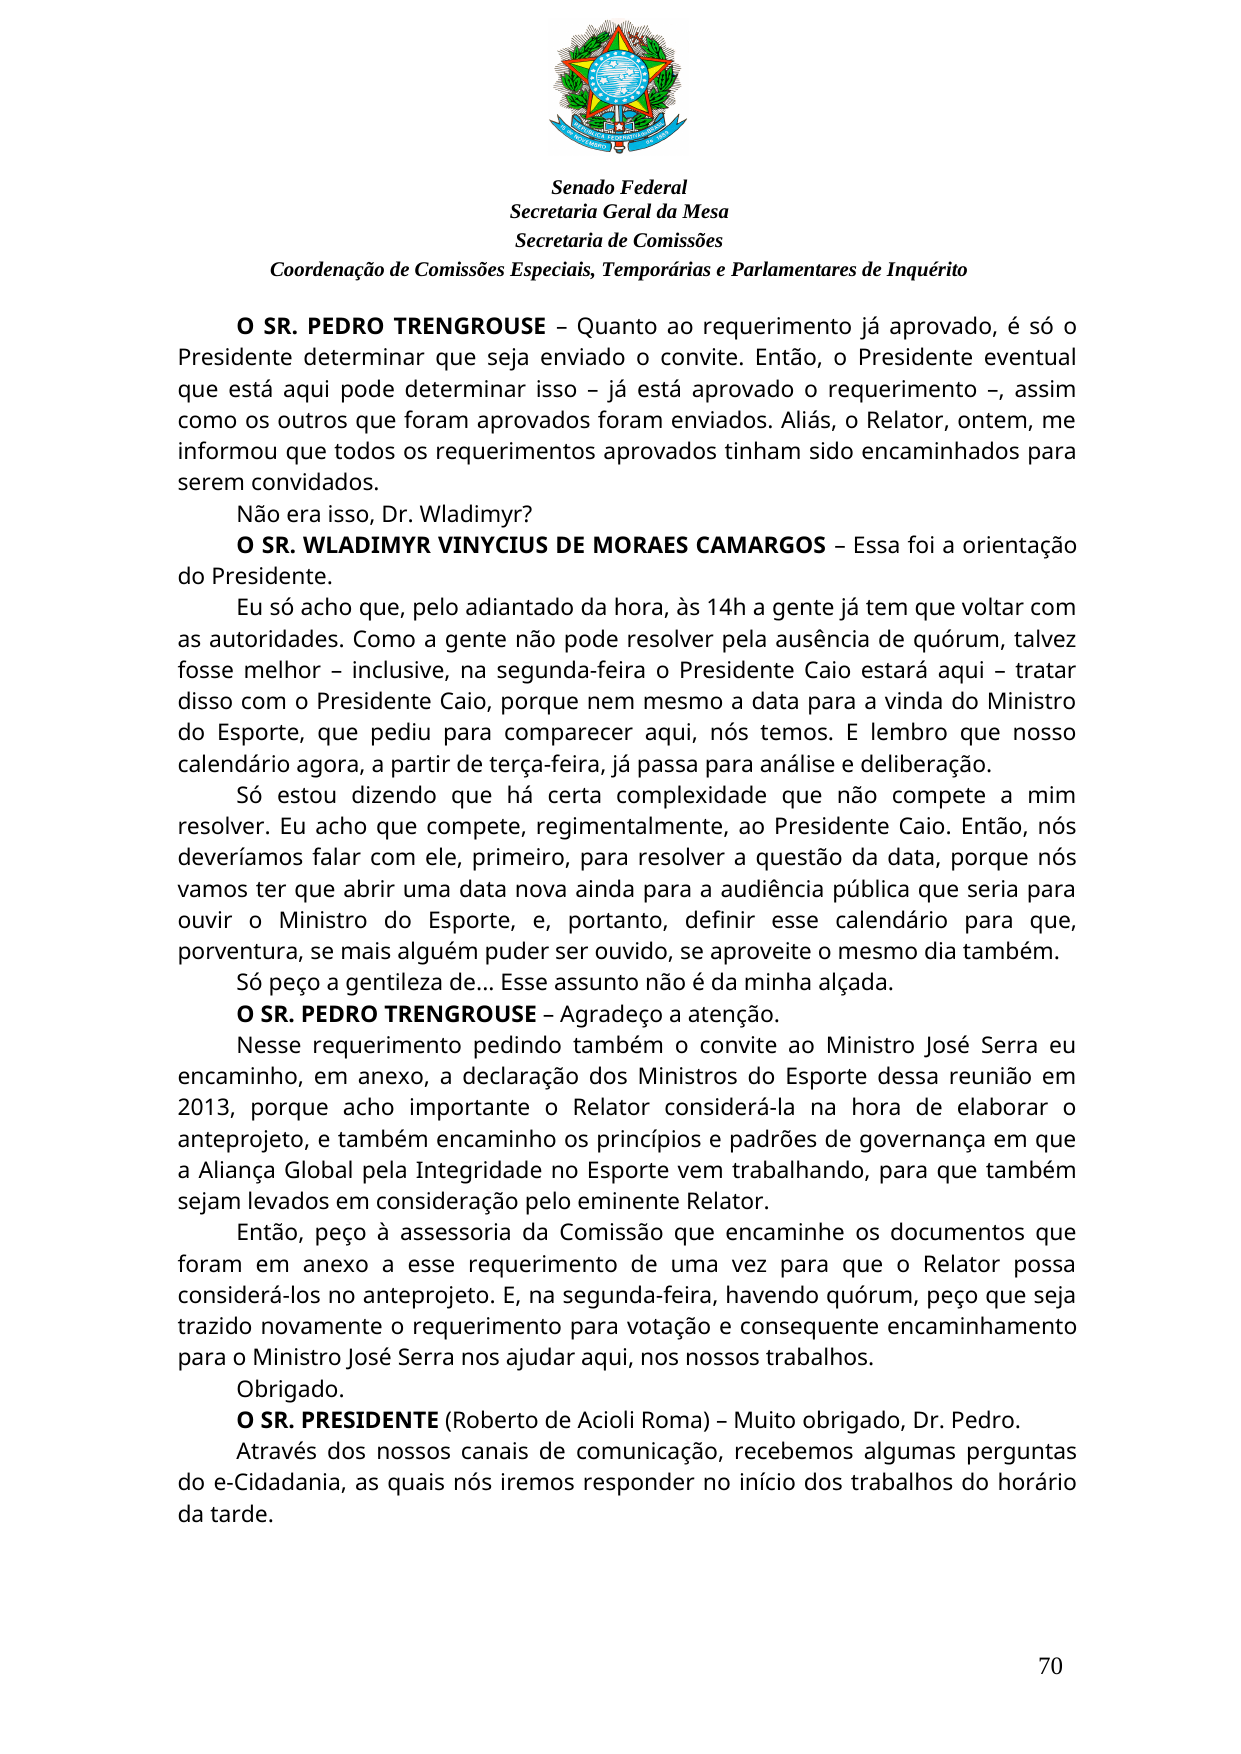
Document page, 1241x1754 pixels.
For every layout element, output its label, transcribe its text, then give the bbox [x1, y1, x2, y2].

text Obrigado. [177, 1372, 1078, 1404]
text O SR. PEDRO TRENGROUSE – Quanto ao requerimento já aprovado, é só o Presidente determinar que seja enviado o convite. Então, o Presidente eventual que está aqui pode determinar isso – já está aprovado o requerimento –, assim como os outros que foram aprovados foram enviados. Aliás, o Relator, ontem, me informou que todos os requerimentos aprovados tinham sido encaminhados para serem convidados. [177, 310, 1078, 497]
text Através dos nossos canais de comunicação, recebemos algumas perguntas do e-Cidadania, as quais nós iremos responder no início dos trabalhos do horário da tarde. [177, 1435, 1078, 1529]
picture [547, 18, 689, 156]
text Não era isso, Dr. Wladimyr? [177, 497, 1078, 529]
text Nesse requerimento pedindo também o convite ao Ministro José Serra eu encaminho, em anexo, a declaração dos Ministros do Esporte dessa reunião em 2013, porque acho importante o Relator considerá-la na hora de elaborar o anteprojeto, e também encaminho os princípios e padrões de governança em que a Aliança Global pela Integridade no Esporte vem trabalhando, para que também sejam levados em consideração pelo eminente Relator. [177, 1029, 1078, 1216]
text Só peço a gentileza de... Esse assunto não é da minha alçada. [177, 966, 1078, 997]
text Só estou dizendo que há certa complexidade que não compete a mim resolver. Eu acho que compete, regimentalmente, ao Presidente Caio. Então, nós deveríamos falar com ele, primeiro, para resolver a questão da data, porque nós vamos ter que abrir uma data nova ainda para a audiência pública que seria para ouvir o Ministro do Esporte, e, portanto, definir esse calendário para que, porventura, se mais alguém puder ser ouvido, se aproveite o mesmo dia também. [177, 779, 1078, 966]
text Eu só acho que, pelo adiantado da hora, às 14h a gente já tem que voltar com as autoridades. Como a gente não pode resolver pela ausência de quórum, talvez fosse melhor – inclusive, na segunda-feira o Presidente Caio estará aqui – tratar disso com o Presidente Caio, porque nem mesmo a data para a vinda do Ministro do Esporte, que pediu para comparecer aqui, nós temos. E lembro que nosso calendário agora, a partir de terça-feira, já passa para análise e deliberação. [177, 591, 1078, 779]
text O SR. WLADIMYR VINYCIUS DE MORAES CAMARGOS – Essa foi a orientação do Presidente. [177, 529, 1078, 591]
text O SR. PEDRO TRENGROUSE – Agradeço a atenção. [177, 997, 1078, 1029]
text Então, peço à assessoria da Comissão que encaminhe os documentos que foram em anexo a esse requerimento de uma vez para que o Relator possa considerá-los no anteprojeto. E, na segunda-feira, havendo quórum, peço que seja trazido novamente o requerimento para votação e consequente encaminhamento para o Ministro José Serra nos ajudar aqui, nos nossos trabalhos. [177, 1216, 1078, 1372]
text O SR. PRESIDENTE (Roberto de Acioli Roma) – Muito obrigado, Dr. Pedro. [177, 1404, 1078, 1435]
